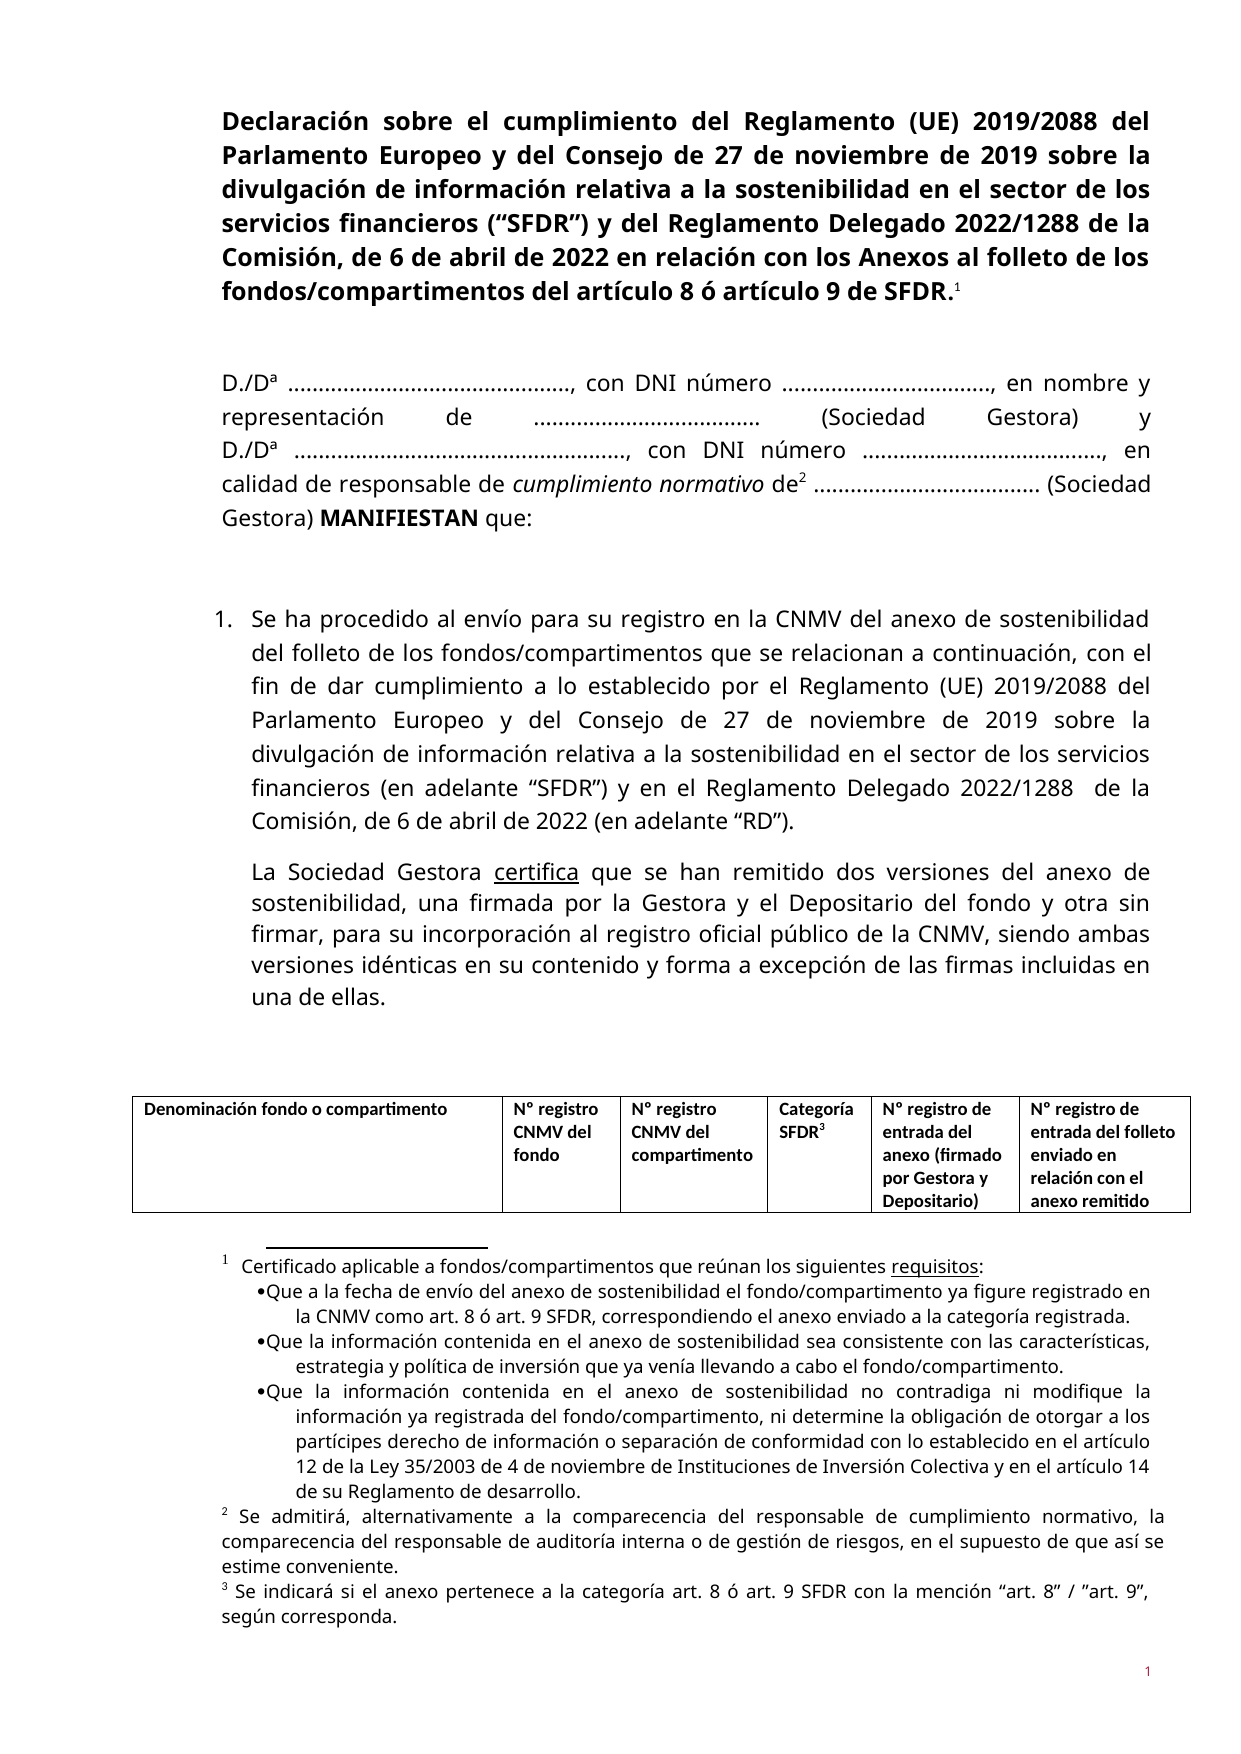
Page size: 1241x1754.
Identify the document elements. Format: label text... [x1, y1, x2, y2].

table_header Nº registro CNMV del compartimento [621, 1097, 767, 1212]
table_header Nº registro CNMV del fondo [503, 1097, 620, 1212]
table_header Categoría SFDR [768, 1097, 871, 1212]
table_header Nº registro de entrada del anexo (firmado por Gestora y Depositario) [872, 1097, 1019, 1212]
text D./Dª .............................................., con DNI número .................................., en nombre y representación de ..................................... (Sociedad Gestora) y D./Dª ......................................................, con DNI número ......................................., en calidad de responsable de cumplimiento normativo de ..................................... (Sociedad Gestora) MANIFIESTAN que: [221, 367, 1152, 533]
list Se ha procedido al envío para su registro en la CNMV del anexo de sostenibilidad del folleto de los fondos/compartimentos que se relacionan a continuación, con el fin de dar cumplimiento a lo establecido por el Reglamento (UE) 2019/2088 del Parlamento Europeo y del Consejo de 27 de noviembre de 2019 sobre la divulgación de información relativa a la sostenibilidad en el sector de los servicios financieros (en adelante “SFDR”) y en el Reglamento Delegado 2022/1288 de la Comisión, de 6 de abril de 2022 (en adelante “RD”). [213, 603, 1152, 837]
text Declaración sobre el cumplimiento del Reglamento (UE) 2019/2088 del Parlamento Europeo y del Consejo de 27 de noviembre de 2019 sobre la divulgación de información relativa a la sostenibilidad en el sector de los servicios financieros (“SFDR”) y del Reglamento Delegado 2022/1288 de la Comisión, de 6 de abril de 2022 en relación con los Anexos al folleto de los fondos/compartimentos del artículo 8 ó artículo 9 de SFDR. [221, 103, 1152, 308]
text La Sociedad Gestora certifica que se han remitido dos versiones del anexo de sostenibilidad, una firmada por la Gestora y el Depositario del fondo y otra sin firmar, para su incorporación al registro oficial público de la CNMV, siendo ambas versiones idénticas en su contenido y forma a excepción de las firmas incluidas en una de ellas. [251, 856, 1152, 1012]
table_header Nº registro de entrada del folleto enviado en relación con el anexo remitido [1020, 1097, 1190, 1212]
table_header Denominación fondo o compartimento [133, 1097, 502, 1212]
